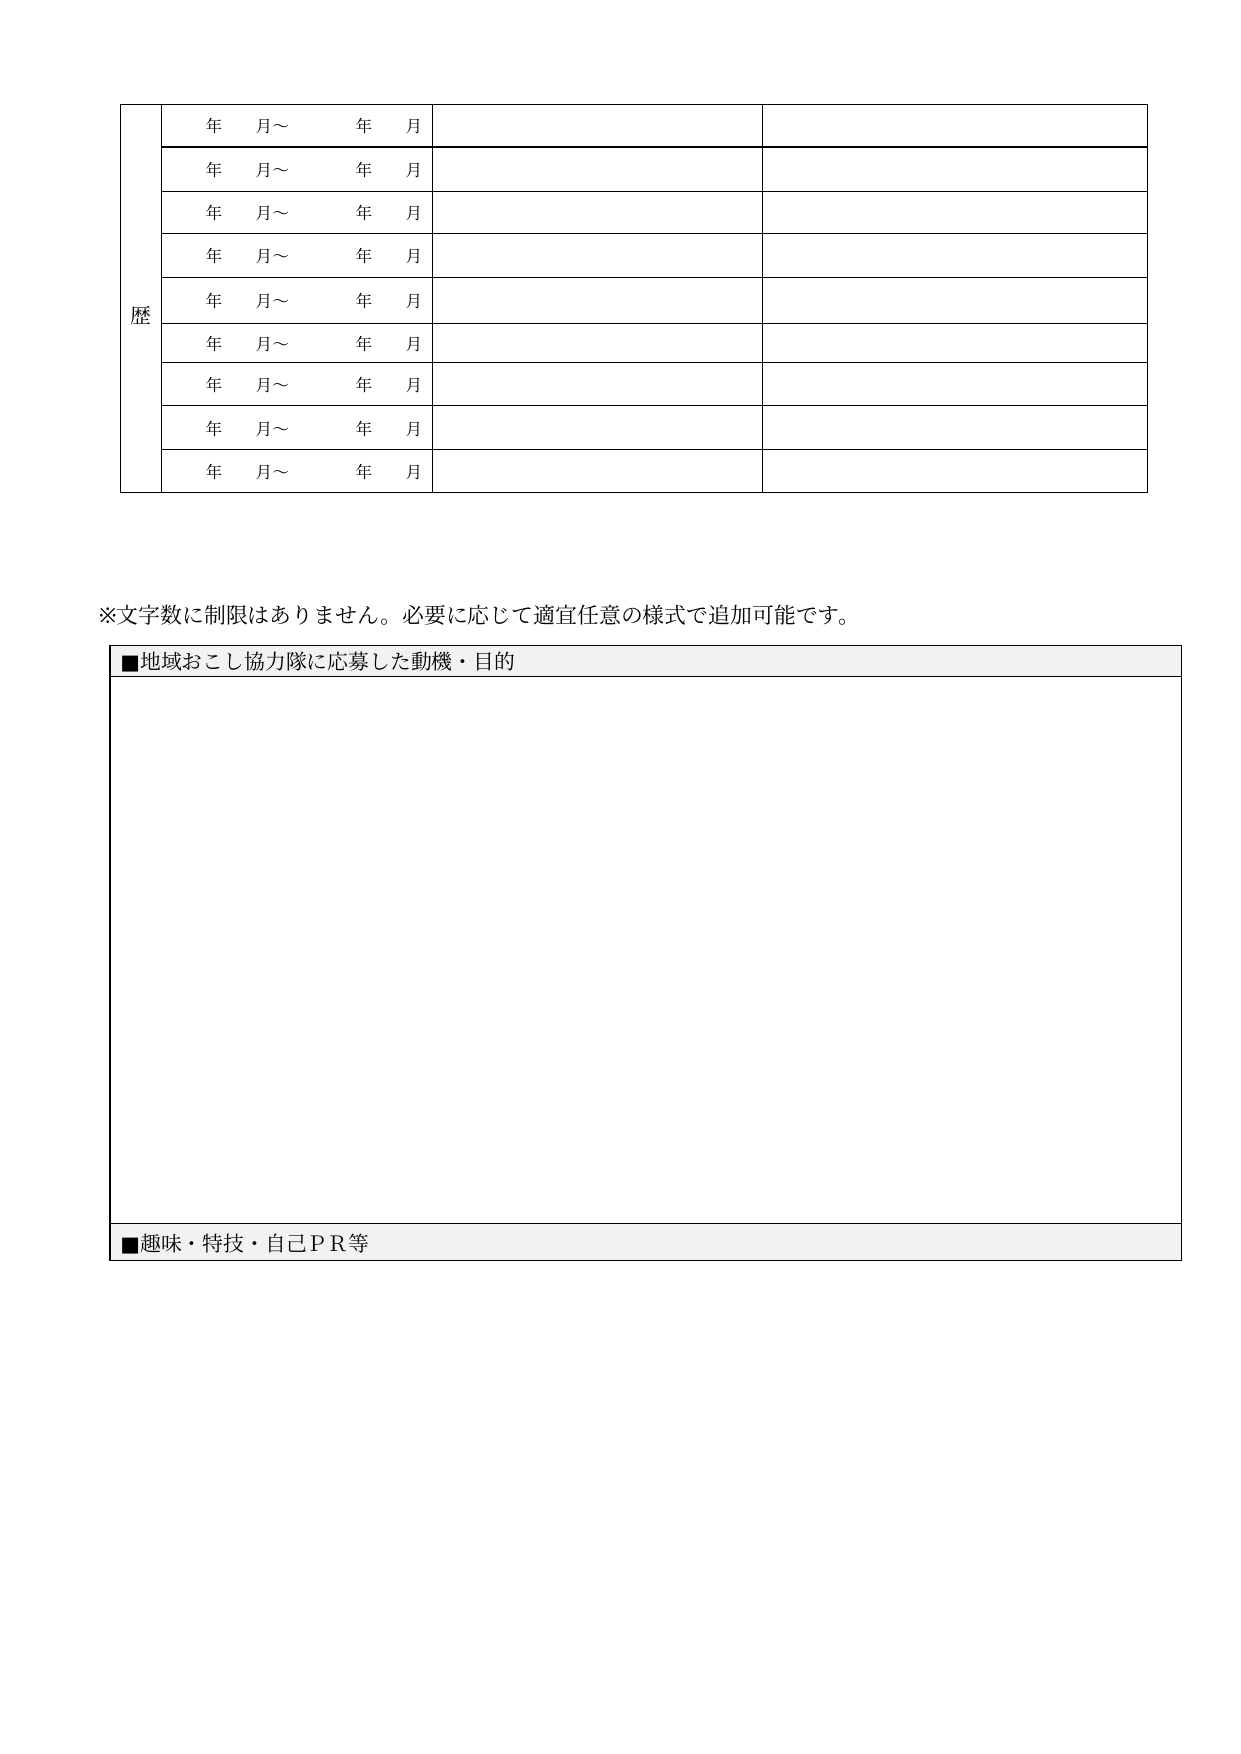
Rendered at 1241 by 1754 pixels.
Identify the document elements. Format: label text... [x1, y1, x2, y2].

table_cell [763, 450, 1147, 492]
table_cell [433, 278, 762, 322]
table_cell [433, 406, 762, 449]
table_cell [763, 148, 1147, 191]
table_cell 年 月～ 年 月 [162, 148, 432, 191]
table_cell [111, 677, 1181, 1223]
table_cell [433, 363, 762, 405]
table_cell [763, 324, 1147, 362]
table_cell 年 月～ 年 月 [162, 278, 432, 322]
table_cell [433, 450, 762, 492]
table_cell 年 月～ 年 月 [162, 363, 432, 405]
table_cell [433, 148, 762, 191]
table_cell [433, 234, 762, 277]
table_cell [763, 278, 1147, 322]
table_cell [433, 192, 762, 233]
table_cell [433, 324, 762, 362]
table_cell 年 月～ 年 月 [162, 324, 432, 362]
table_cell 年 月～ 年 月 [162, 105, 432, 146]
table_cell 年 月～ 年 月 [162, 234, 432, 277]
text ※文字数に制限はありません。必要に応じて適宜任意の様式で追加可能です。 [98, 584, 1153, 645]
table_cell [433, 105, 762, 146]
table_cell ■趣味・特技・自己ＰＲ等 [111, 1224, 1181, 1260]
table_header ■地域おこし協力隊に応募した動機・目的 [111, 646, 1181, 676]
table_cell [763, 406, 1147, 449]
table_cell 年 月～ 年 月 [162, 192, 432, 233]
table_cell 年 月～ 年 月 [162, 450, 432, 492]
table_cell [763, 363, 1147, 405]
table_cell [763, 105, 1147, 146]
table_cell 年 月～ 年 月 [162, 406, 432, 449]
table_cell [763, 192, 1147, 233]
table_cell [763, 234, 1147, 277]
